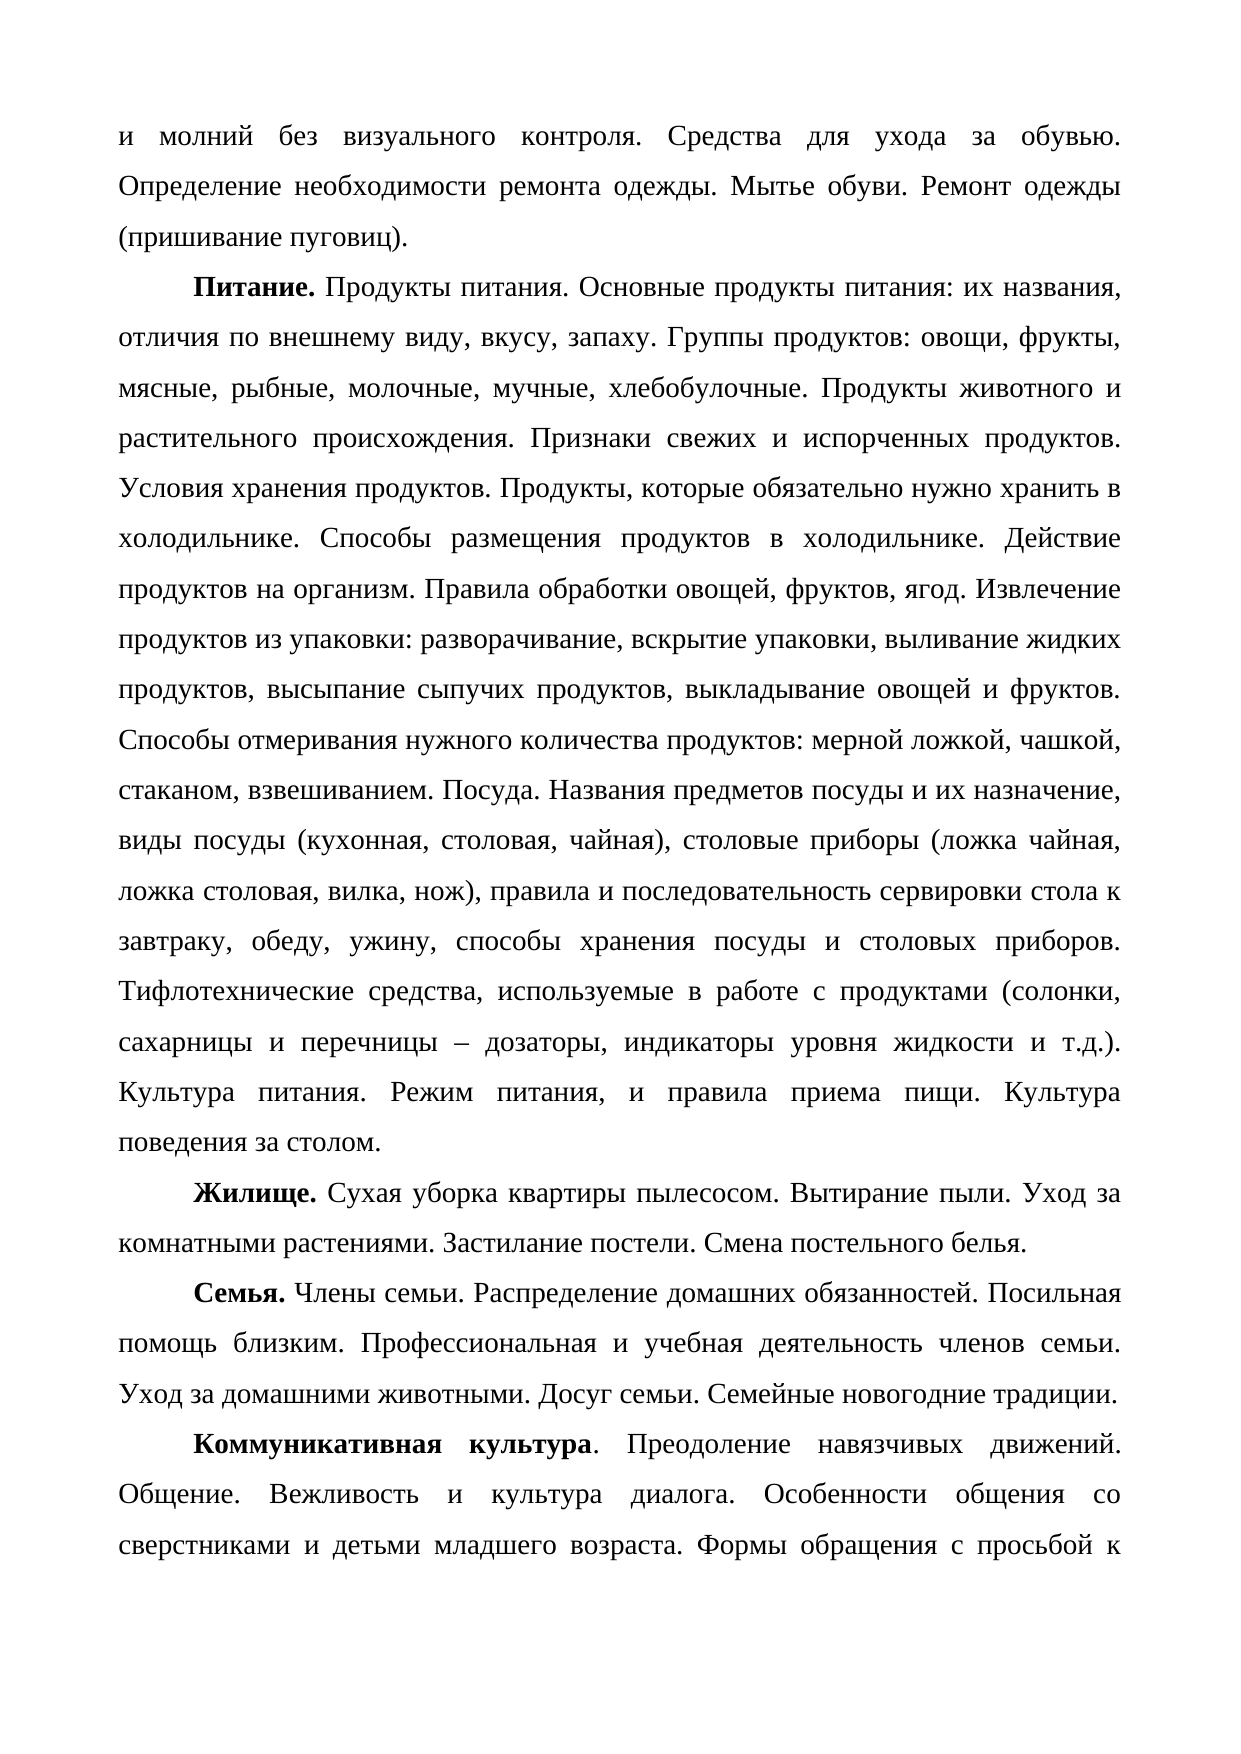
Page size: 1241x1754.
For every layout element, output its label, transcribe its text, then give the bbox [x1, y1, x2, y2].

text Питание. Продукты питания. Основные продукты питания: их названия, отличия по внешнему виду, вкусу, запаху. Группы продуктов: овощи, фрукты, мясные, рыбные, молочные, мучные, хлебобулочные. Продукты животного и растительного происхождения. Признаки свежих и испорченных продуктов. Условия хранения продуктов. Продукты, которые обязательно нужно хранить в холодильнике. Способы размещения продуктов в холодильнике. Действие продуктов на организм. Правила обработки овощей, фруктов, ягод. Извлечение продуктов из упаковки: разворачивание, вскрытие упаковки, выливание жидких продуктов, высыпание сыпучих продуктов, выкладывание овощей и фруктов. Способы отмеривания нужного количества продуктов: мерной ложкой, чашкой, стаканом, взвешиванием. Посуда. Названия предметов посуды и их назначение, виды посуды (кухонная, столовая, чайная), столовые приборы (ложка чайная, ложка столовая, вилка, нож), правила и последовательность сервировки стола к завтраку, обеду, ужину, способы хранения посуды и столовых приборов. Тифлотехнические средства, используемые в работе с продуктами (солонки, сахарницы и перечницы – дозаторы, индикаторы уровня жидкости и т.д.). Культура питания. Режим питания, и правила приема пищи. Культура поведения за столом. [118, 269, 1122, 1158]
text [118, 1426, 1122, 1560]
text Семья. Члены семьи. Распределение домашних обязанностей. Посильная помощь близким. Профессиональная и учебная деятельность членов семьи. Уход за домашними животными. Досуг семьи. Семейные новогодние традиции. [118, 1275, 1122, 1409]
text Жилище. Сухая уборка квартиры пылесосом. Вытирание пыли. Уход за комнатными растениями. Застилание постели. Смена постельного белья. [118, 1175, 1122, 1258]
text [118, 118, 1122, 252]
